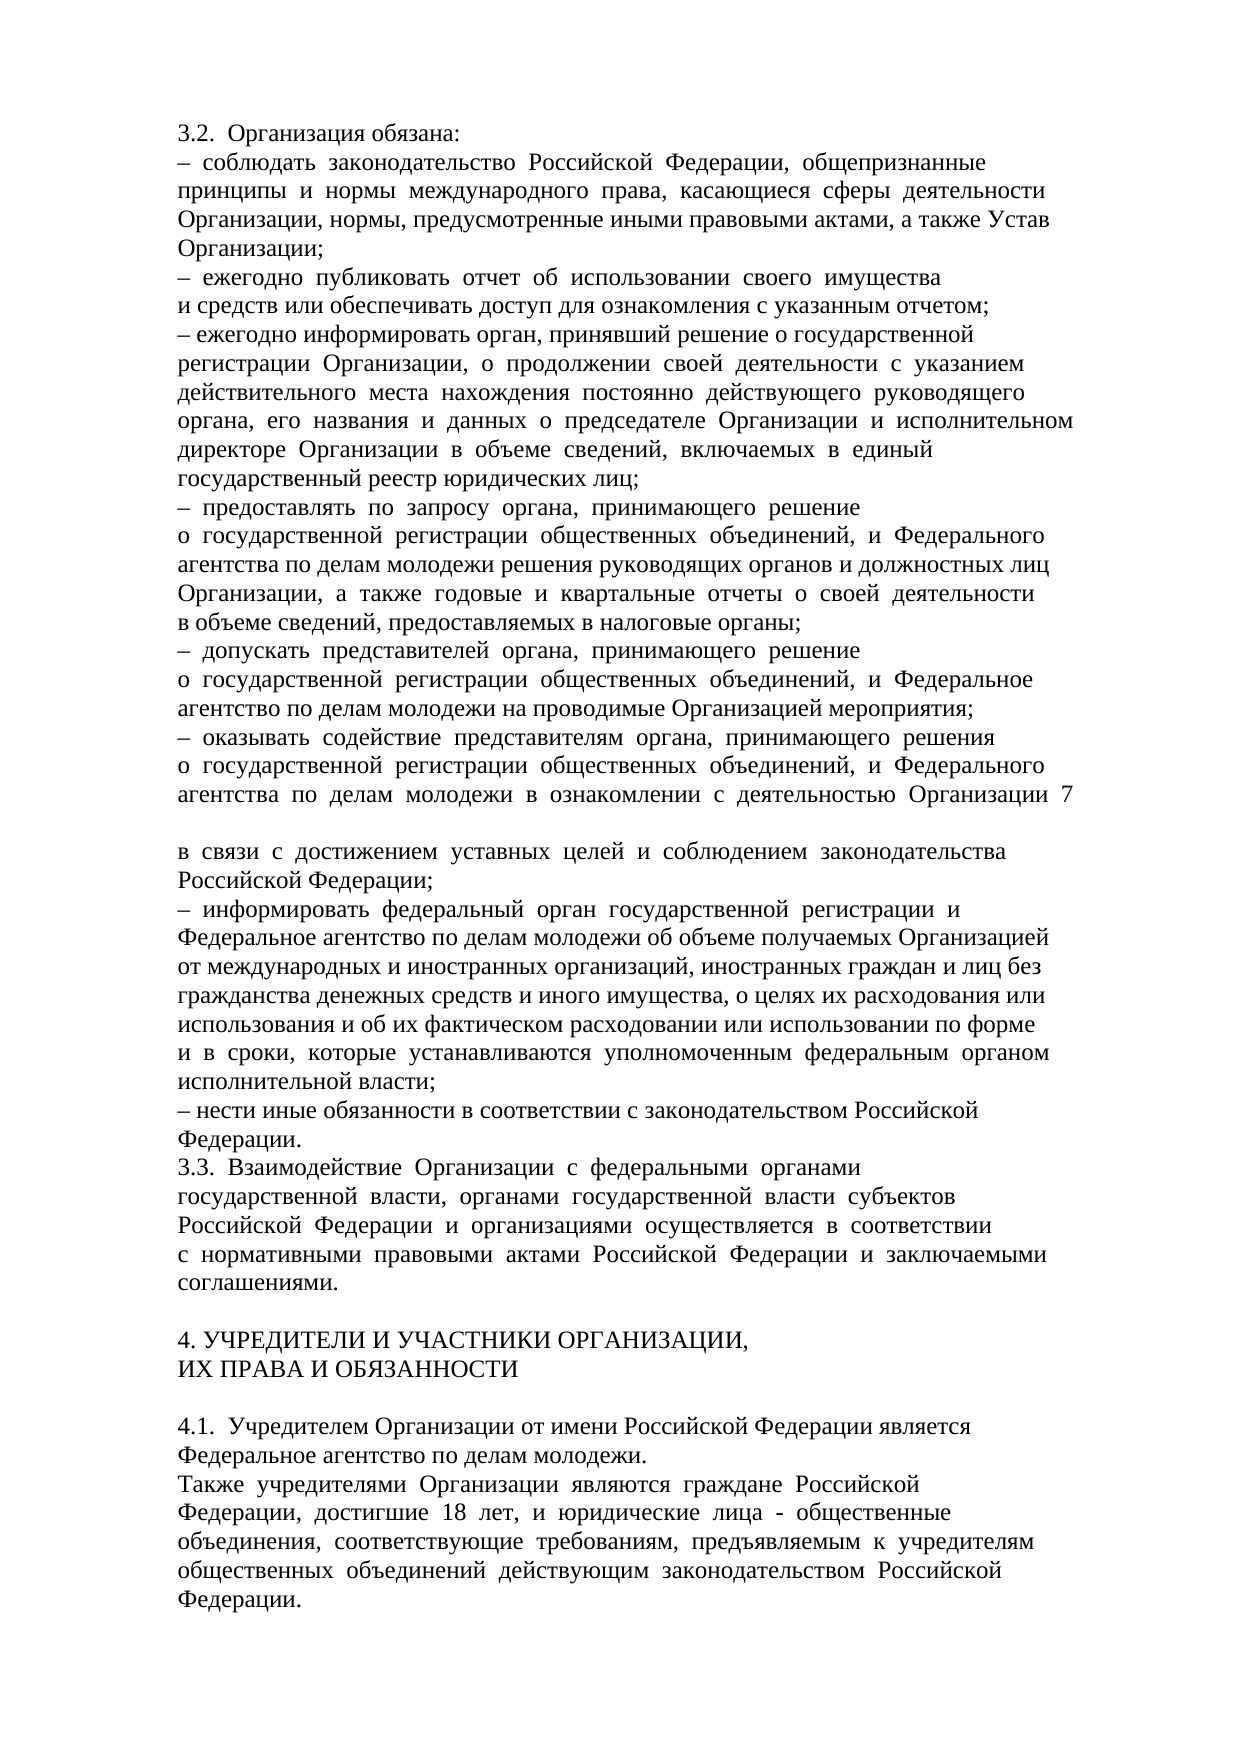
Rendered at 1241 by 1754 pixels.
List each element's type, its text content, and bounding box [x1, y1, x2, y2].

text соглашениями. [177, 1267, 1152, 1296]
text Российской Федерации; [177, 865, 1152, 894]
text принципы и нормы международного права, касающиеся сферы деятельности [177, 176, 1152, 204]
text государственной власти, органами государственной власти субъектов [177, 1181, 1152, 1210]
text государственный реестр юридических лиц; [177, 463, 1152, 492]
text – соблюдать законодательство Российской Федерации, общепризнанные [177, 147, 1152, 176]
text в связи с достижением уставных целей и соблюдением законодательства [177, 836, 1152, 865]
text исполнительной власти; [177, 1066, 1152, 1095]
text агентства по делам молодежи в ознакомлении с деятельностью Организации 7 [177, 779, 1152, 808]
text – нести иные обязанности в соответствии с законодательством Российской [177, 1095, 1152, 1124]
text – допускать представителей органа, принимающего решение [177, 636, 1152, 664]
text Федеральное агентство по делам молодежи. [177, 1440, 1152, 1469]
text о государственной регистрации общественных объединений, и Федерального [177, 751, 1152, 779]
text Организации, а также годовые и квартальные отчеты о своей деятельности [177, 578, 1152, 607]
text Федерации. [177, 1584, 1152, 1612]
text Федерации. [177, 1124, 1152, 1152]
text о государственной регистрации общественных объединений, и Федерального [177, 521, 1152, 549]
text регистрации Организации, о продолжении своей деятельности с указанием [177, 348, 1152, 377]
text гражданства денежных средств и иного имущества, о целях их расходования или [177, 980, 1152, 1009]
text от международных и иностранных организаций, иностранных граждан и лиц без [177, 951, 1152, 980]
text – ежегодно информировать орган, принявший решение о государственной [177, 319, 1152, 348]
text и средств или обеспечивать доступ для ознакомления с указанным отчетом; [177, 291, 1152, 319]
text объединения, соответствующие требованиям, предъявляемым к учредителям [177, 1526, 1152, 1555]
text агентства по делам молодежи решения руководящих органов и должностных лиц [177, 549, 1152, 578]
text ИХ ПРАВА И ОБЯЗАННОСТИ [177, 1354, 1152, 1382]
text Российской Федерации и организациями осуществляется в соответствии [177, 1210, 1152, 1239]
text директоре Организации в объеме сведений, включаемых в единый [177, 434, 1152, 463]
text общественных объединений действующим законодательством Российской [177, 1555, 1152, 1584]
text Федеральное агентство по делам молодежи об объеме получаемых Организацией [177, 922, 1152, 951]
text агентство по делам молодежи на проводимые Организацией мероприятия; [177, 693, 1152, 722]
text органа, его названия и данных о председателе Организации и исполнительном [177, 406, 1152, 434]
text Также учредителями Организации являются граждане Российской [177, 1469, 1152, 1497]
text 3.3. Взаимодействие Организации с федеральными органами [177, 1152, 1152, 1181]
text – предоставлять по запросу органа, принимающего решение [177, 492, 1152, 521]
text 3.2. Организация обязана: [177, 118, 1152, 147]
text Федерации, достигшие 18 лет, и юридические лица - общественные [177, 1497, 1152, 1526]
text и в сроки, которые устанавливаются уполномоченным федеральным органом [177, 1037, 1152, 1066]
text действительного места нахождения постоянно действующего руководящего [177, 377, 1152, 406]
text Организации, нормы, предусмотренные иными правовыми актами, а также Устав [177, 204, 1152, 233]
text в объеме сведений, предоставляемых в налоговые органы; [177, 607, 1152, 636]
text с нормативными правовыми актами Российской Федерации и заключаемыми [177, 1239, 1152, 1267]
text 4.1. Учредителем Организации от имени Российской Федерации является [177, 1411, 1152, 1440]
text использования и об их фактическом расходовании или использовании по форме [177, 1009, 1152, 1037]
text Организации; [177, 233, 1152, 262]
text – информировать федеральный орган государственной регистрации и [177, 894, 1152, 922]
text 4. УЧРЕДИТЕЛИ И УЧАСТНИКИ ОРГАНИЗАЦИИ, [177, 1325, 1152, 1354]
text о государственной регистрации общественных объединений, и Федеральное [177, 664, 1152, 693]
text – оказывать содействие представителям органа, принимающего решения [177, 722, 1152, 751]
text – ежегодно публиковать отчет об использовании своего имущества [177, 262, 1152, 291]
